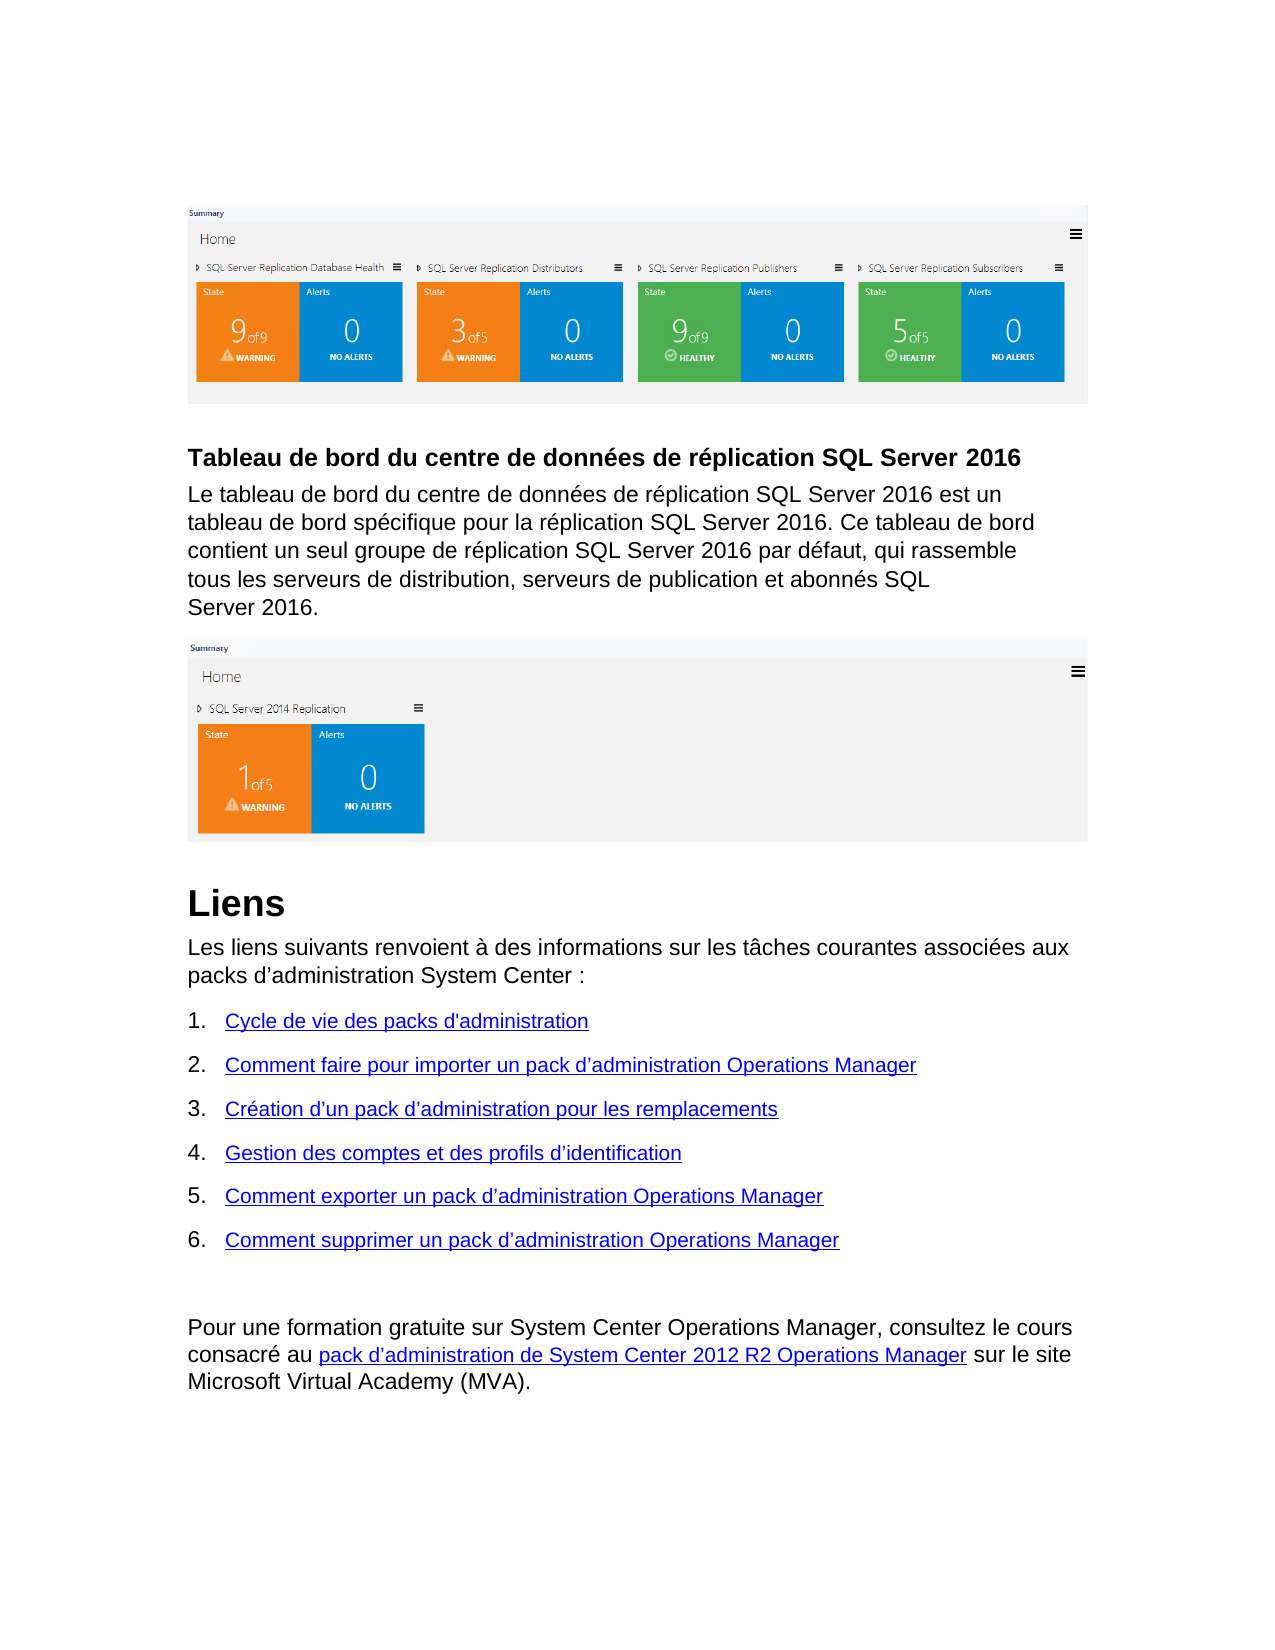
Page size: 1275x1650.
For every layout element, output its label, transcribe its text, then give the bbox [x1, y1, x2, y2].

subtitle Liens [187, 881, 1087, 924]
list Comment faire pour importer un pack d’administration Operations Manager [187, 1051, 1087, 1078]
picture [187, 639, 1088, 842]
subtitle Tableau de bord du centre de données de réplication SQL Server 2016 [187, 443, 1087, 472]
picture [187, 205, 1088, 404]
list Pour une formation gratuite sur System Center Operations Manager, consultez le cours consacré au pack d’administration de System Center 2012 R2 Operations Manager sur le site Microsoft Virtual Academy (MVA). [187, 1313, 1087, 1395]
list Cycle de vie des packs d'administration [187, 1007, 1087, 1034]
list Comment supprimer un pack d’administration Operations Manager [187, 1226, 1087, 1253]
text Le tableau de bord du centre de données de réplication SQL Server 2016 est un tableau de bord spécifique pour la réplication SQL Server 2016. Ce tableau de bord contient un seul groupe de réplication SQL Server 2016 par défaut, qui rassemble tous les serveurs de distribution, serveurs de publication et abonnés SQL Server 2016. [187, 481, 1050, 621]
list Gestion des comptes et des profils d’identification [187, 1138, 1087, 1166]
text Les liens suivants renvoient à des informations sur les tâches courantes associées aux packs d’administration System Center : [187, 934, 1087, 988]
list Comment exporter un pack d’administration Operations Manager [187, 1182, 1087, 1209]
list Création d’un pack d’administration pour les remplacements [187, 1095, 1087, 1122]
